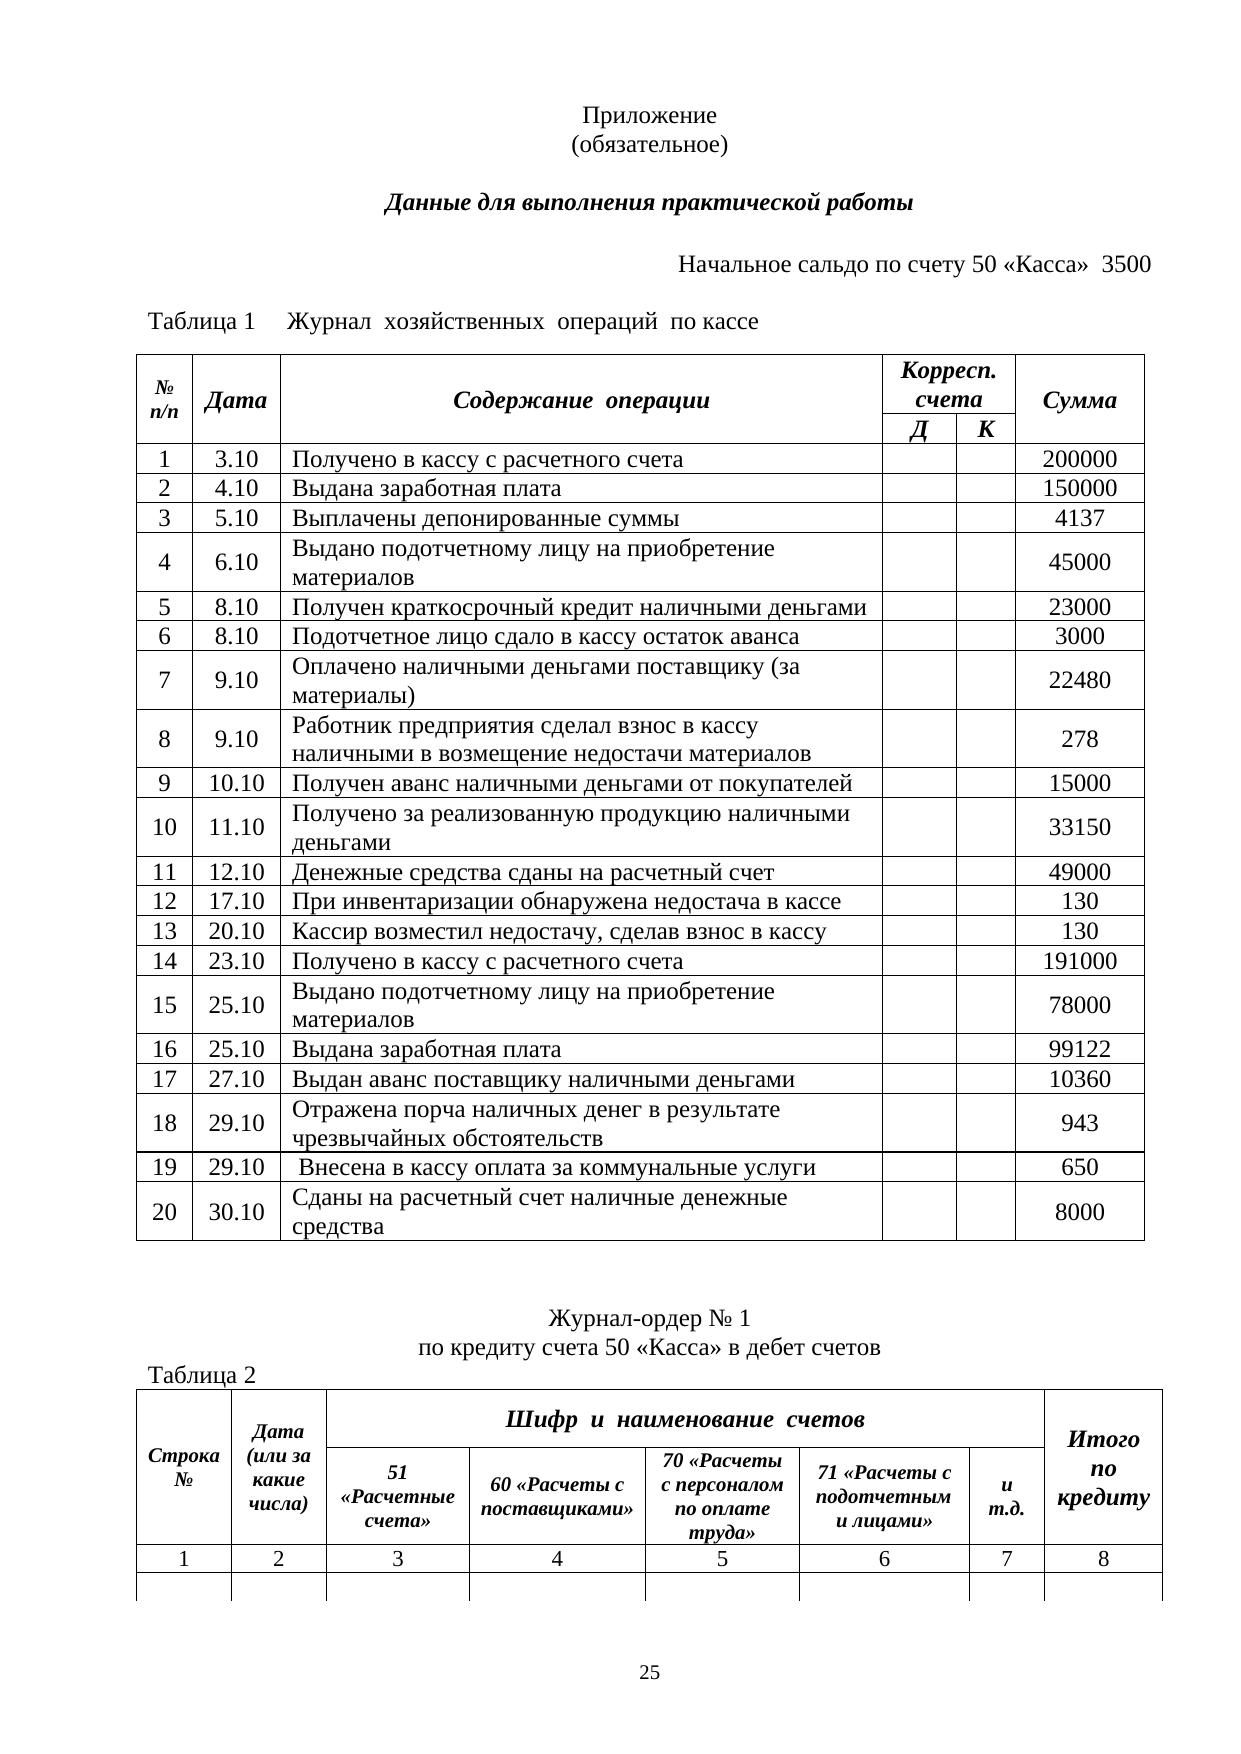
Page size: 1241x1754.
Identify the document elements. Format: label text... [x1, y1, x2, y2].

table_cell Д [883, 414, 956, 443]
table_cell [883, 592, 956, 620]
table_cell 130 [1016, 916, 1144, 945]
table_cell 15 [137, 976, 192, 1033]
table_cell Выдан аванс поставщику наличными деньгами [281, 1064, 882, 1093]
table_cell 49000 [1016, 857, 1144, 885]
table_cell [957, 768, 1015, 797]
table_cell Получено в кассу с расчетного счета [281, 946, 882, 975]
table_cell 12 [137, 886, 192, 915]
table_cell 9.10 [193, 710, 280, 767]
table_cell [883, 444, 956, 472]
text Таблица 2 [148, 1361, 1152, 1389]
table_cell 130 [1016, 886, 1144, 915]
table_cell 5 [646, 1545, 799, 1572]
table_cell 3 [327, 1545, 469, 1572]
table_cell [883, 1064, 956, 1093]
table_cell 19 [137, 1153, 192, 1181]
table_cell Отражена порча наличных денег в результате чрезвычайных обстоятельств [281, 1094, 882, 1151]
table_cell 2 [232, 1545, 326, 1572]
table_cell [957, 1182, 1015, 1240]
table_cell 7 [137, 651, 192, 709]
table_cell 4 [470, 1545, 645, 1572]
table_header Шифр и наименование счетов [327, 1390, 1044, 1447]
table_cell 60 «Расчеты с поставщиками» [470, 1448, 645, 1544]
table_cell Получен краткосрочный кредит наличными деньгами [281, 592, 882, 620]
table_cell Кассир возместил недостачу, сделав взнос в кассу [281, 916, 882, 945]
table_cell 200000 [1016, 444, 1144, 472]
table_cell 4.10 [193, 474, 280, 502]
table_cell 70 «Расчеты с персоналом по оплате труда» [646, 1448, 799, 1544]
table_cell Подотчетное лицо сдало в кассу остаток аванса [281, 621, 882, 650]
table_header Дата [193, 355, 280, 443]
table_cell Получено в кассу с расчетного счета [281, 444, 882, 472]
table_cell [232, 1573, 326, 1601]
table_cell 17.10 [193, 886, 280, 915]
table_cell Выдано подотчетному лицу на приобретение материалов [281, 533, 882, 591]
table_cell [957, 533, 1015, 591]
table_cell 25.10 [193, 976, 280, 1033]
table_cell [957, 651, 1015, 709]
table_cell 10 [137, 798, 192, 856]
table_cell 6.10 [193, 533, 280, 591]
table_cell [646, 1573, 799, 1601]
table_cell [957, 710, 1015, 767]
table_cell 17 [137, 1064, 192, 1093]
table_cell [883, 798, 956, 856]
table_cell 12.10 [193, 857, 280, 885]
table_cell [957, 1094, 1015, 1151]
table_cell Внесена в кассу оплата за коммунальные услуги [281, 1153, 882, 1181]
table_cell [957, 946, 1015, 975]
table_cell [883, 621, 956, 650]
table_cell 23000 [1016, 592, 1144, 620]
table_cell [883, 857, 956, 885]
table_cell 18 [137, 1094, 192, 1151]
table_cell 10.10 [193, 768, 280, 797]
table_cell 9.10 [193, 651, 280, 709]
table_cell Получено за реализованную продукцию наличными деньгами [281, 798, 882, 856]
table_cell 191000 [1016, 946, 1144, 975]
table_cell [883, 768, 956, 797]
table_cell [957, 444, 1015, 472]
table_cell [883, 474, 956, 502]
table_cell К [957, 414, 1015, 443]
table_cell 3000 [1016, 621, 1144, 650]
table_cell Выдано подотчетному лицу на приобретение материалов [281, 976, 882, 1033]
table_cell 8.10 [193, 621, 280, 650]
table_header Дата (или за какие числа) [232, 1390, 326, 1544]
table_cell [957, 976, 1015, 1033]
table_cell 9 [137, 768, 192, 797]
table_cell 29.10 [193, 1153, 280, 1181]
table_cell [957, 503, 1015, 532]
table_cell Денежные средства сданы на расчетный счет [281, 857, 882, 885]
table_cell 20.10 [193, 916, 280, 945]
table_cell [883, 710, 956, 767]
table_header № п/п [137, 355, 192, 443]
table_cell [957, 886, 1015, 915]
table_cell Работник предприятия сделал взнос в кассу наличными в возмещение недостачи материалов [281, 710, 882, 767]
table_cell 45000 [1016, 533, 1144, 591]
table_cell [970, 1573, 1044, 1601]
table_cell 8 [1045, 1545, 1162, 1572]
table_cell 22480 [1016, 651, 1144, 709]
table_cell [883, 1094, 956, 1151]
table_cell 6 [800, 1545, 969, 1572]
table_cell 4137 [1016, 503, 1144, 532]
table_cell Получен аванс наличными деньгами от покупателей [281, 768, 882, 797]
table_cell 14 [137, 946, 192, 975]
table_cell и т.д. [970, 1448, 1044, 1544]
table_cell 7 [970, 1545, 1044, 1572]
text (обязательное) [148, 129, 1152, 158]
table_cell [883, 1034, 956, 1063]
table_cell 943 [1016, 1094, 1144, 1151]
table_cell [883, 651, 956, 709]
table_header Содержание операции [281, 355, 882, 443]
table_cell [883, 886, 956, 915]
table_cell [957, 1064, 1015, 1093]
table_cell [883, 503, 956, 532]
table_cell 25.10 [193, 1034, 280, 1063]
table_cell При инвентаризации обнаружена недостача в кассе [281, 886, 882, 915]
table_header Строка № [137, 1390, 231, 1544]
table_cell 5.10 [193, 503, 280, 532]
table_cell 11 [137, 857, 192, 885]
table_cell 650 [1016, 1153, 1144, 1181]
table_cell 2 [137, 474, 192, 502]
table_cell [470, 1573, 645, 1601]
table_cell [883, 916, 956, 945]
table_header Корресп. счета [883, 355, 1015, 413]
text Таблица 1 Журнал хозяйственных операций по кассе [148, 306, 1152, 335]
table_cell [883, 533, 956, 591]
table_cell 20 [137, 1182, 192, 1240]
table_cell 71 «Расчеты с подотчетными лицами» [800, 1448, 969, 1544]
table_cell 16 [137, 1034, 192, 1063]
table_cell 5 [137, 592, 192, 620]
table_cell 29.10 [193, 1094, 280, 1151]
table_header Сумма [1016, 355, 1144, 443]
table_cell 150000 [1016, 474, 1144, 502]
table_cell Оплачено наличными деньгами поставщику (за материалы) [281, 651, 882, 709]
table_cell [957, 621, 1015, 650]
table_cell [957, 798, 1015, 856]
table_cell [957, 857, 1015, 885]
table_cell 15000 [1016, 768, 1144, 797]
table_cell Выдана заработная плата [281, 1034, 882, 1063]
table_cell [800, 1573, 969, 1601]
text по кредиту счета 50 «Касса» в дебет счетов [148, 1332, 1152, 1361]
table_cell [957, 592, 1015, 620]
table_cell [957, 474, 1015, 502]
table_cell 78000 [1016, 976, 1144, 1033]
table_cell 8.10 [193, 592, 280, 620]
table_cell 4 [137, 533, 192, 591]
table_cell [957, 916, 1015, 945]
table_cell 13 [137, 916, 192, 945]
table_header Итого по кредиту [1045, 1390, 1162, 1544]
table_cell [137, 1573, 231, 1601]
table_cell 23.10 [193, 946, 280, 975]
table_cell 6 [137, 621, 192, 650]
table_cell 1 [137, 444, 192, 472]
subtitle Приложение [148, 100, 1152, 129]
table_cell [883, 946, 956, 975]
table_cell [883, 1182, 956, 1240]
table_cell 30.10 [193, 1182, 280, 1240]
table_cell 8000 [1016, 1182, 1144, 1240]
table_cell 3.10 [193, 444, 280, 472]
table_cell [883, 1153, 956, 1181]
table_cell Выплачены депонированные суммы [281, 503, 882, 532]
table_cell 1 [137, 1545, 231, 1572]
table_cell 8 [137, 710, 192, 767]
text Журнал-ордер № 1 [148, 1303, 1152, 1332]
table_cell 278 [1016, 710, 1144, 767]
subtitle Данные для выполнения практической работы [148, 187, 1152, 215]
table_cell 99122 [1016, 1034, 1144, 1063]
table_cell 11.10 [193, 798, 280, 856]
table_cell 3 [137, 503, 192, 532]
table_cell [957, 1034, 1015, 1063]
table_cell 51 «Расчетные счета» [327, 1448, 469, 1544]
table_cell Сданы на расчетный счет наличные денежные средства [281, 1182, 882, 1240]
table_cell 27.10 [193, 1064, 280, 1093]
table_cell [883, 976, 956, 1033]
table_cell Выдана заработная плата [281, 474, 882, 502]
table_cell 10360 [1016, 1064, 1144, 1093]
table_cell [1045, 1573, 1162, 1601]
table_cell [957, 1153, 1015, 1181]
table_cell 33150 [1016, 798, 1144, 856]
table_cell [327, 1573, 469, 1601]
text Начальное сальдо по счету 50 «Касса» 3500 [148, 249, 1152, 278]
